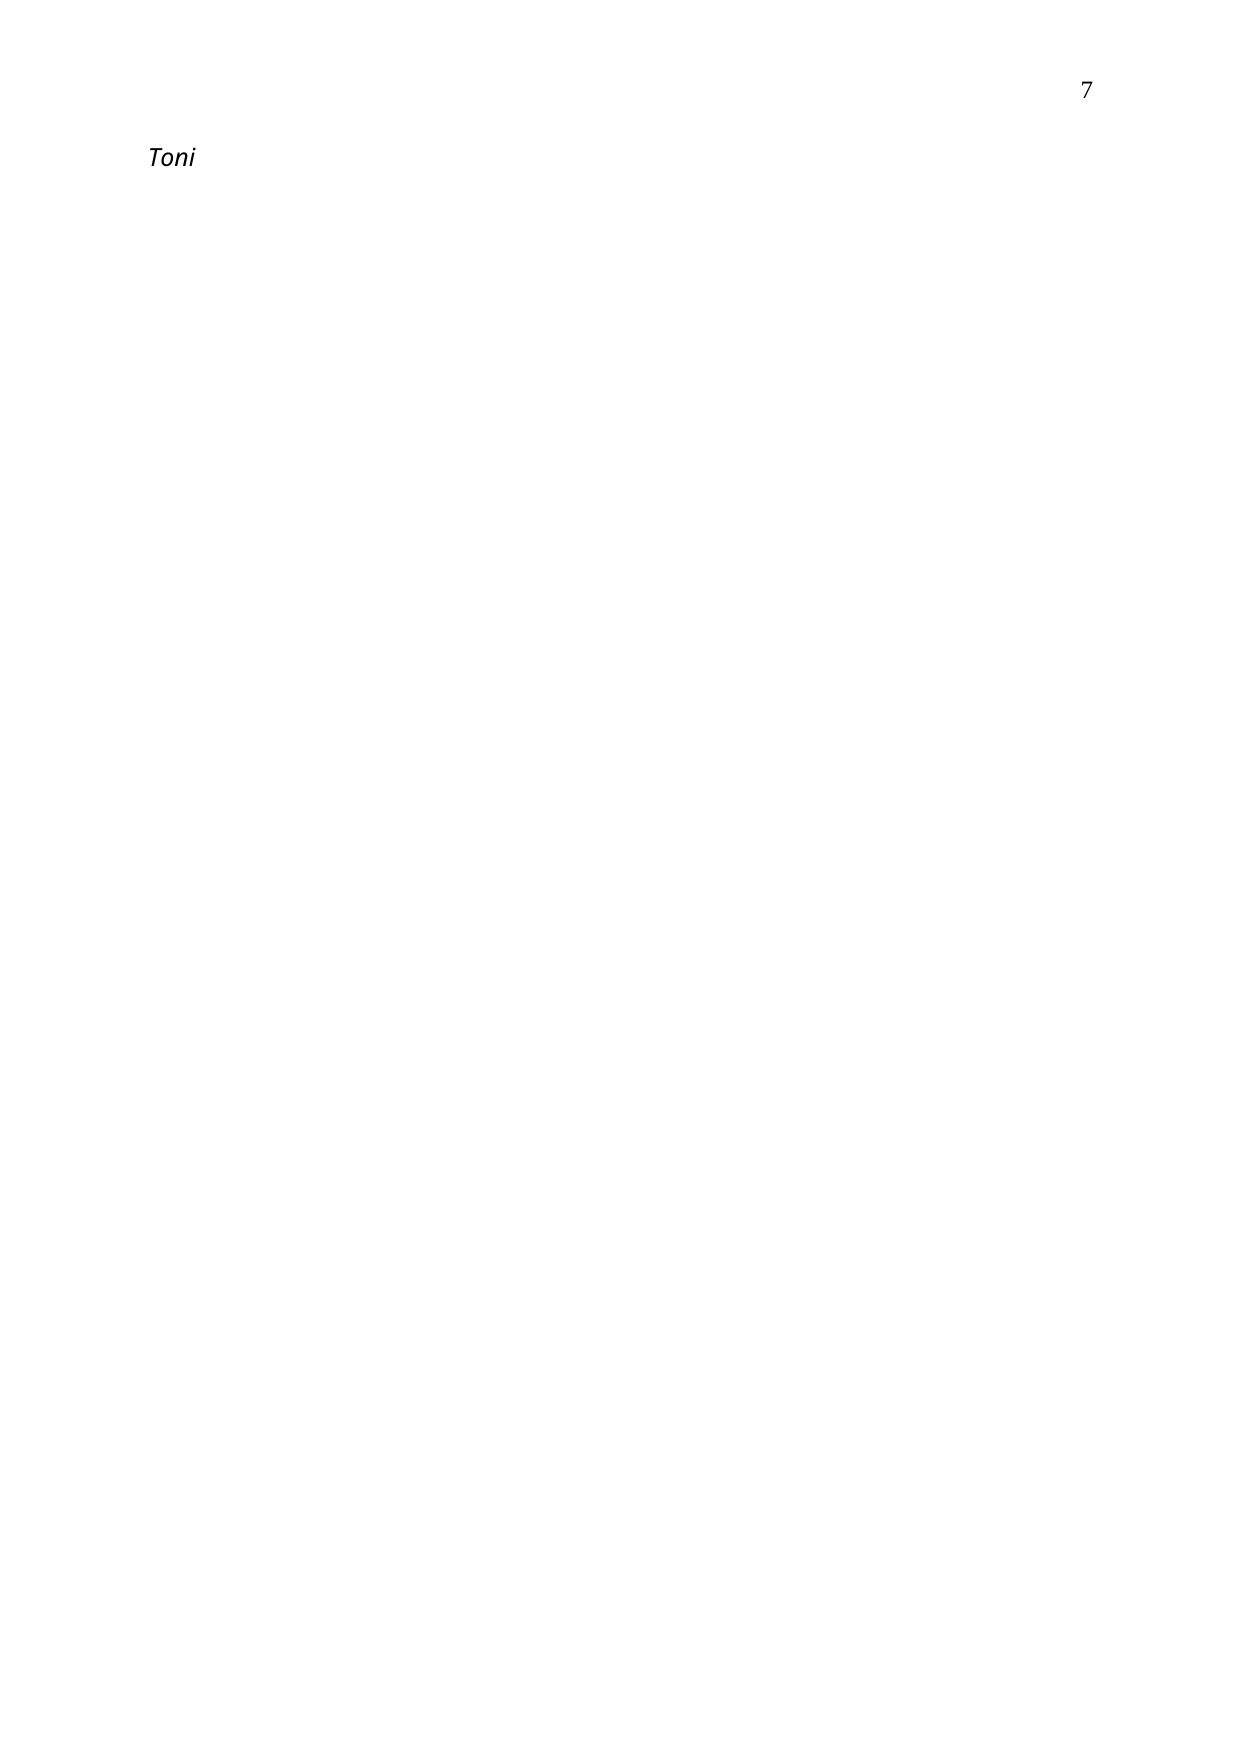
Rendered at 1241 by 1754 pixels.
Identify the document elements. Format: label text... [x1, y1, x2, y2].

text Toni [148, 139, 1240, 173]
